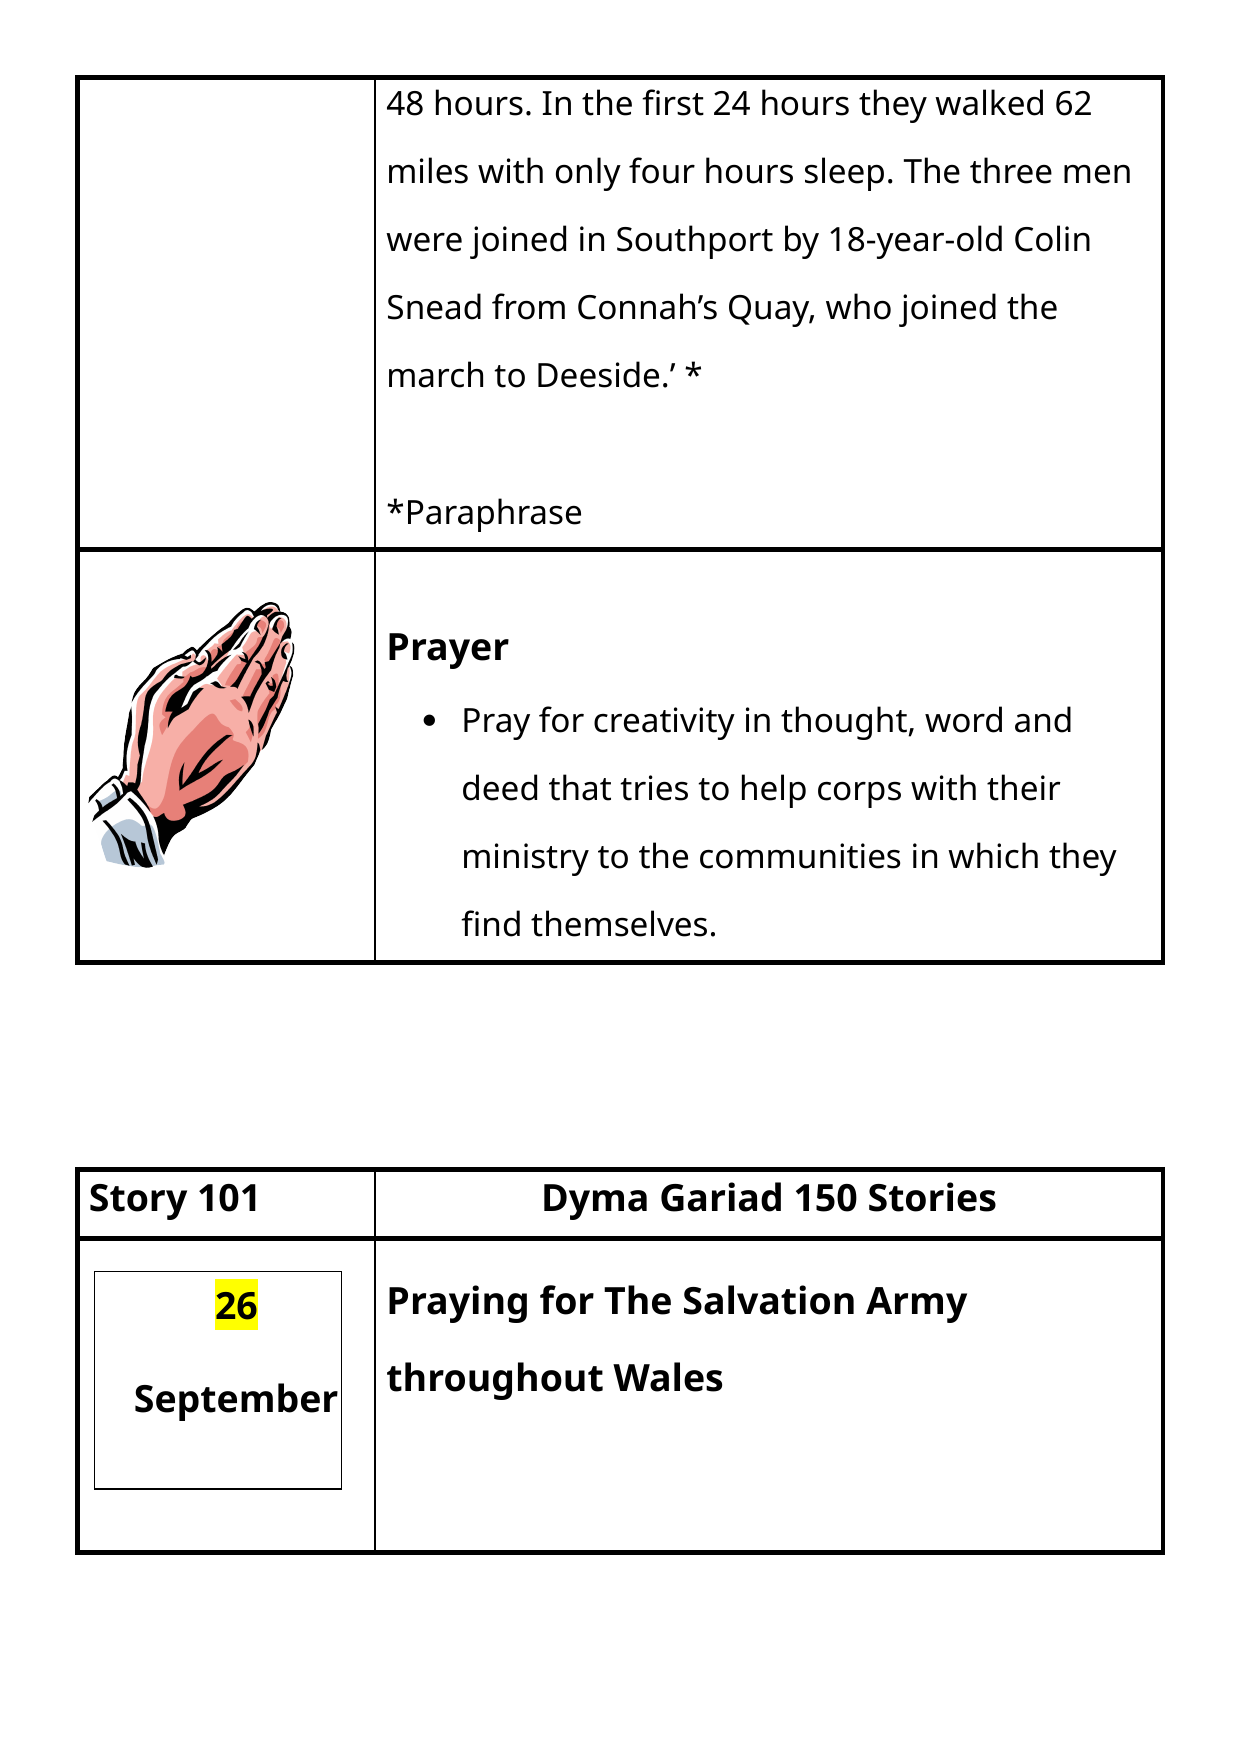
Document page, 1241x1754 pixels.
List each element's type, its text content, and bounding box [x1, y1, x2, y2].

picture [88, 602, 295, 868]
table_header Story 101 [80, 1172, 374, 1236]
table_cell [376, 80, 1161, 547]
table_cell Prayer Pray for creativity in thought, word and deed that tries to help corps with their ministry to the communities in which they find themselves. [376, 552, 1161, 960]
table_header Dyma Gariad 150 Stories [376, 1172, 1161, 1236]
table_cell [80, 80, 374, 547]
table_cell [80, 552, 374, 960]
table_cell [80, 1241, 374, 1550]
table_cell Praying for The Salvation Army throughout Wales [376, 1241, 1161, 1550]
